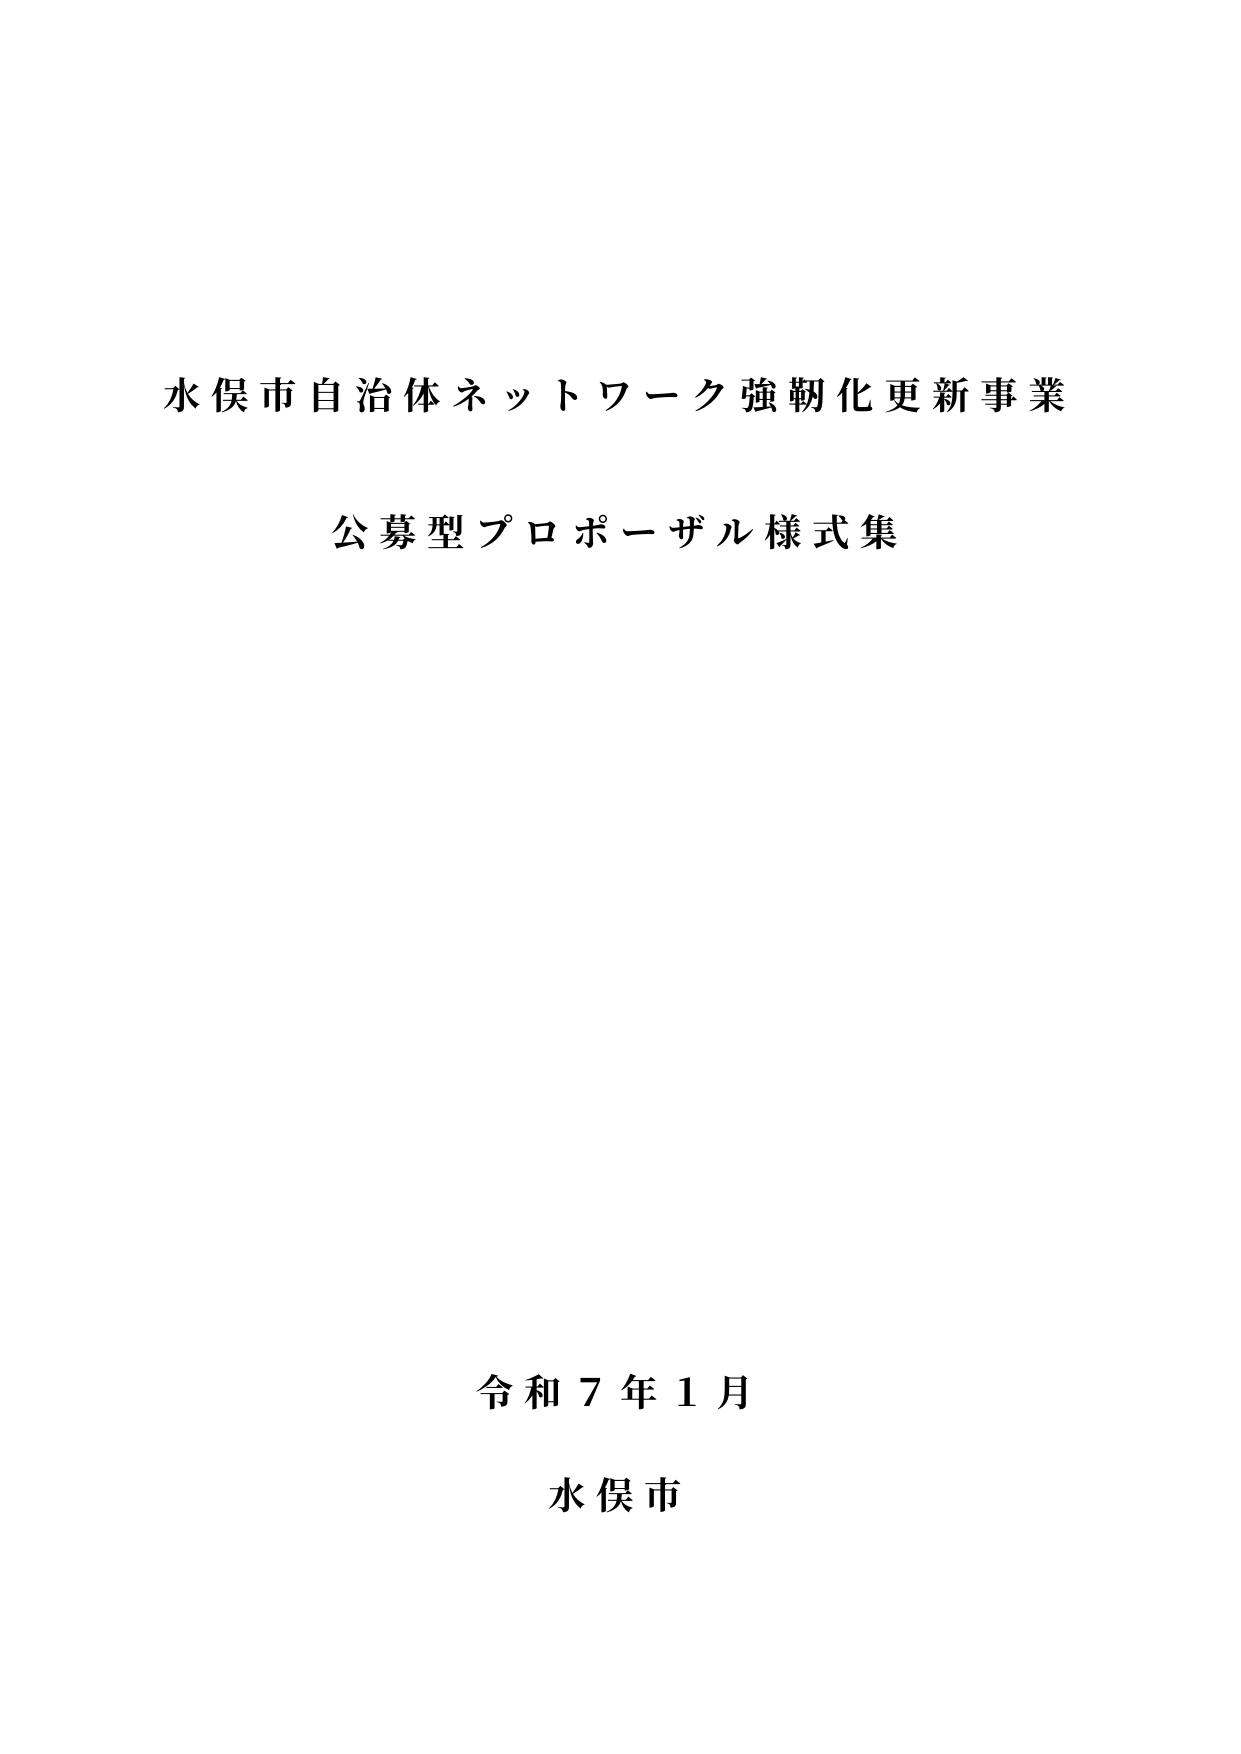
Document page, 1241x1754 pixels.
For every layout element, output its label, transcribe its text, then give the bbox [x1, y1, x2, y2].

text 令和７年１月 [151, 1356, 1089, 1424]
text 水俣市 [151, 1459, 1089, 1528]
text 水俣市自治体ネットワーク強靭化更新事業 [151, 359, 1089, 428]
text 公募型プロポーザル様式集 [151, 496, 1089, 565]
